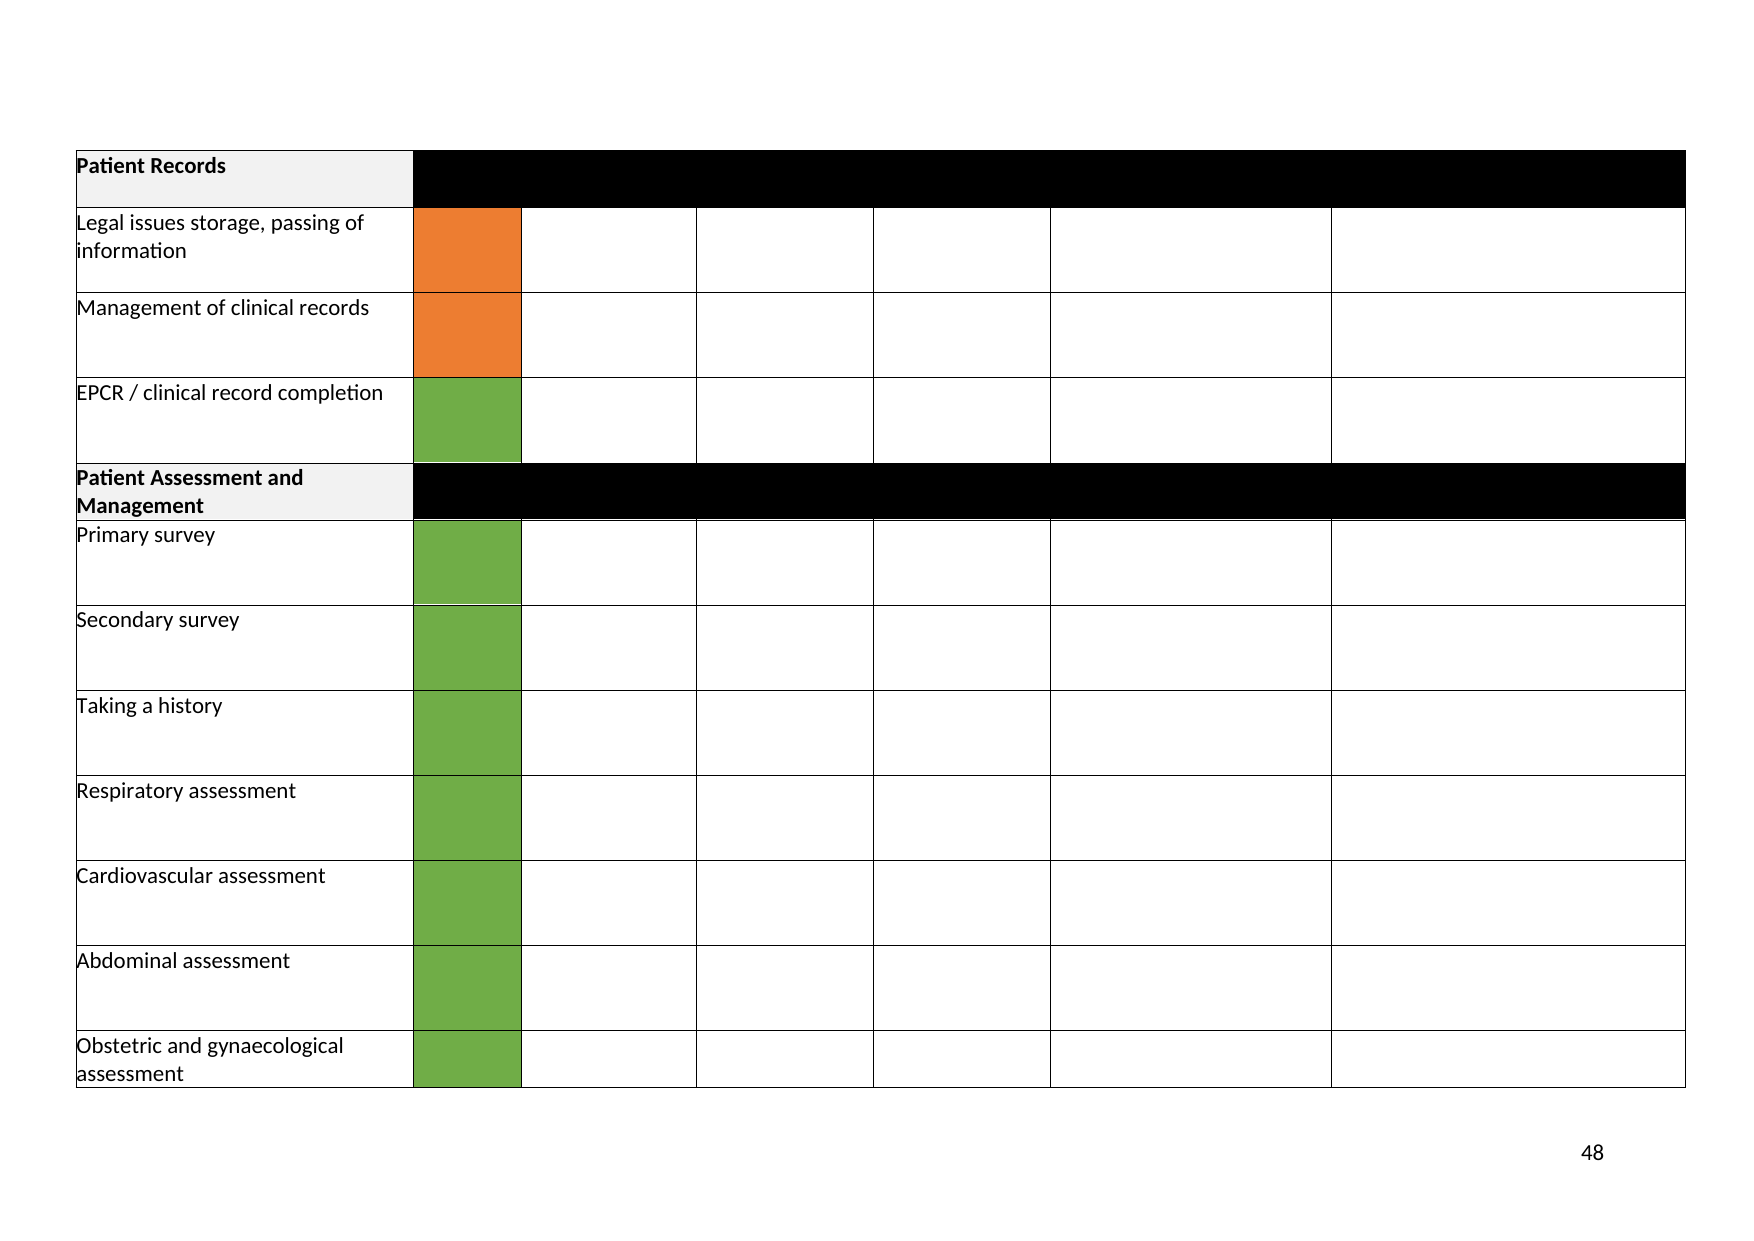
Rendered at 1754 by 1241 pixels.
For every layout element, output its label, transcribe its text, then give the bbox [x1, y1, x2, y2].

table_cell [522, 521, 696, 604]
table_cell [874, 208, 1050, 292]
table_cell [414, 691, 521, 775]
table_cell [522, 1031, 696, 1087]
table_cell Secondary survey [77, 606, 413, 690]
table_cell [1051, 293, 1331, 377]
table_cell [414, 606, 521, 690]
table_cell [1332, 208, 1685, 292]
table_cell Patient Records [77, 151, 413, 207]
table_cell [1332, 691, 1685, 775]
table_cell [522, 776, 696, 860]
table_cell [1051, 208, 1331, 292]
table_cell Patient Assessment and Management [77, 464, 413, 519]
table_cell [874, 378, 1050, 462]
table_cell [1051, 776, 1331, 860]
table_cell [697, 293, 873, 377]
table_cell [874, 691, 1050, 775]
table_cell [874, 521, 1050, 604]
table_cell [414, 208, 521, 292]
table_cell [1332, 293, 1685, 377]
table_cell [1332, 776, 1685, 860]
table_cell [1051, 464, 1331, 519]
table_cell [1332, 378, 1685, 462]
table_cell [1332, 464, 1685, 519]
table_cell [1332, 606, 1685, 690]
table_cell [874, 776, 1050, 860]
table_cell [522, 464, 696, 519]
table_cell [1332, 1031, 1685, 1087]
table_cell [697, 606, 873, 690]
table_cell [414, 293, 521, 377]
table_cell [697, 521, 873, 604]
table_cell [874, 151, 1050, 207]
table_cell [697, 464, 873, 519]
table_cell [697, 776, 873, 860]
table_cell [522, 861, 696, 945]
table_cell [1051, 861, 1331, 945]
table_cell Abdominal assessment [77, 946, 413, 1030]
table_cell [414, 464, 521, 519]
table_cell Respiratory assessment [77, 776, 413, 860]
table_cell [522, 946, 696, 1030]
table_cell [414, 946, 521, 1030]
table_cell Legal issues storage, passing of information [77, 208, 413, 292]
table_cell EPCR / clinical record completion [77, 378, 413, 462]
table_cell [1051, 521, 1331, 604]
table_cell Cardiovascular assessment [77, 861, 413, 945]
table_cell [522, 293, 696, 377]
table_cell [1051, 378, 1331, 462]
table_cell [414, 151, 521, 207]
table_cell [522, 606, 696, 690]
table_cell Primary survey [77, 521, 413, 604]
table_cell [874, 606, 1050, 690]
table_cell [874, 293, 1050, 377]
table_cell [1332, 521, 1685, 604]
table_cell [1051, 1031, 1331, 1087]
table_cell [874, 464, 1050, 519]
table_cell [697, 861, 873, 945]
table_cell [522, 208, 696, 292]
table_cell [522, 378, 696, 462]
table_cell [874, 946, 1050, 1030]
table_cell [522, 691, 696, 775]
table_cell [77, 1031, 413, 1087]
table_cell [874, 1031, 1050, 1087]
table_cell [697, 1031, 873, 1087]
table_cell [697, 151, 873, 207]
table_cell [697, 208, 873, 292]
table_cell [697, 946, 873, 1030]
table_cell [414, 378, 521, 462]
table_cell [414, 776, 521, 860]
table_cell Taking a history [77, 691, 413, 775]
table_cell [697, 378, 873, 462]
table_cell [414, 861, 521, 945]
table_cell [1332, 861, 1685, 945]
table_cell [1051, 946, 1331, 1030]
table_cell [414, 521, 521, 604]
table_cell [522, 151, 696, 207]
table_cell Management of clinical records [77, 293, 413, 377]
table_cell [874, 861, 1050, 945]
table_cell [697, 691, 873, 775]
table_cell [1332, 151, 1685, 207]
table_cell [414, 1031, 521, 1087]
table_cell [1051, 606, 1331, 690]
table_cell [1051, 151, 1331, 207]
table_cell [1051, 691, 1331, 775]
table_cell [1332, 946, 1685, 1030]
